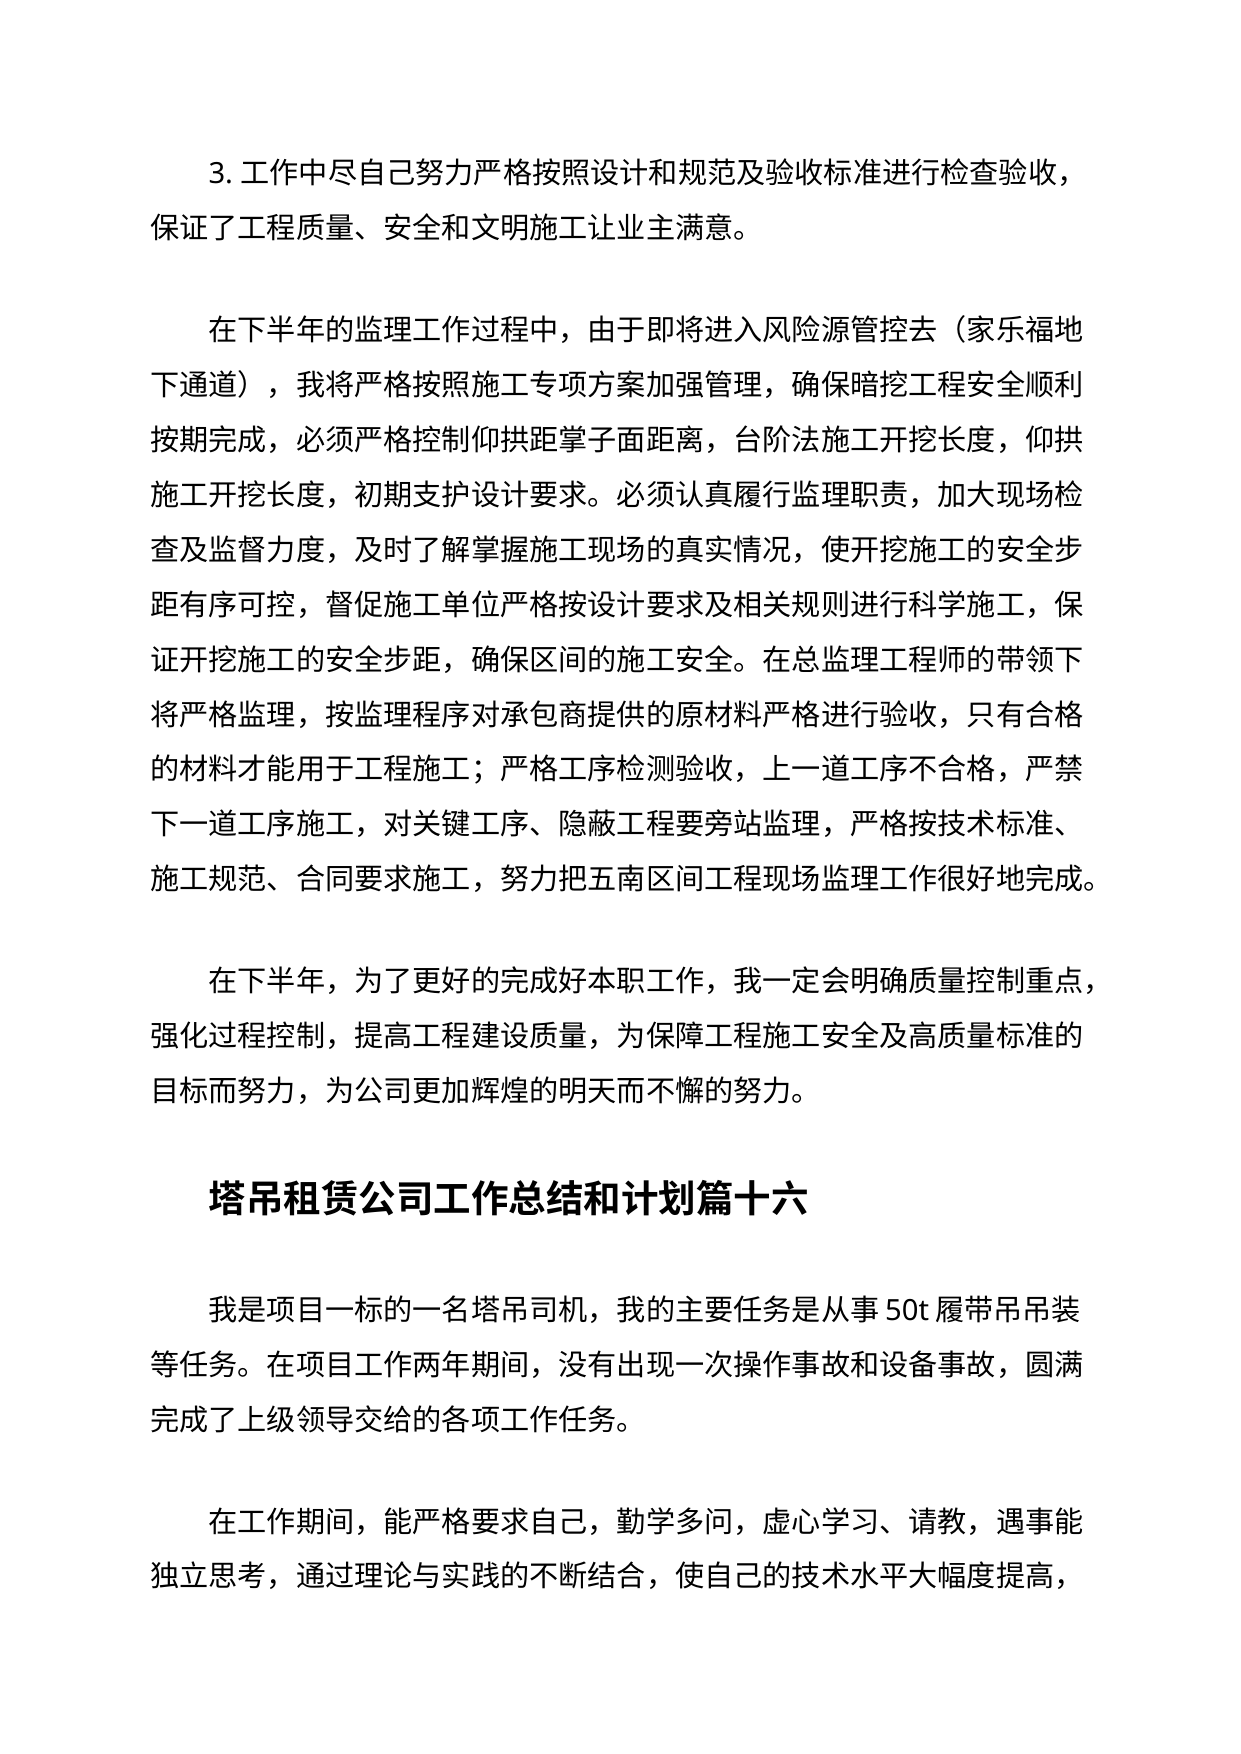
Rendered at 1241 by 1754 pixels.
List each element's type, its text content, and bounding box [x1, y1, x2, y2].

text 我是项目一标的一名塔吊司机，我的主要任务是从事50t履带吊吊装等任务。在项目工作两年期间，没有出现一次操作事故和设备事故，圆满完成了上级领导交给的各项工作任务。 [150, 1286, 1090, 1439]
text 塔吊租赁公司工作总结和计划篇十六 [150, 1169, 1090, 1223]
text 3. 工作中尽自己努力严格按照设计和规范及验收标准进行检查验收，保证了工程质量、安全和文明施工让业主满意。 [150, 150, 1090, 247]
text 在下半年，为了更好的完成好本职工作，我一定会明确质量控制重点，强化过程控制，提高工程建设质量，为保障工程施工安全及高质量标准的目标而努力，为公司更加辉煌的明天而不懈的努力。 [150, 957, 1090, 1109]
text 在下半年的监理工作过程中，由于即将进入风险源管控去（家乐福地下通道），我将严格按照施工专项方案加强管理，确保暗挖工程安全顺利按期完成，必须严格控制仰拱距掌子面距离，台阶法施工开挖长度，仰拱施工开挖长度，初期支护设计要求。必须认真履行监理职责，加大现场检查及监督力度，及时了解掌握施工现场的真实情况，使开挖施工的安全步距有序可控，督促施工单位严格按设计要求及相关规则进行科学施工，保证开挖施工的安全步距，确保区间的施工安全。在总监理工程师的带领下将严格监理，按监理程序对承包商提供的原材料严格进行验收，只有合格的材料才能用于工程施工；严格工序检测验收，上一道工序不合格，严禁下一道工序施工，对关键工序、隐蔽工程要旁站监理，严格按技术标准、施工规范、合同要求施工，努力把五南区间工程现场监理工作很好地完成。 [150, 307, 1090, 898]
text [150, 1498, 1090, 1595]
